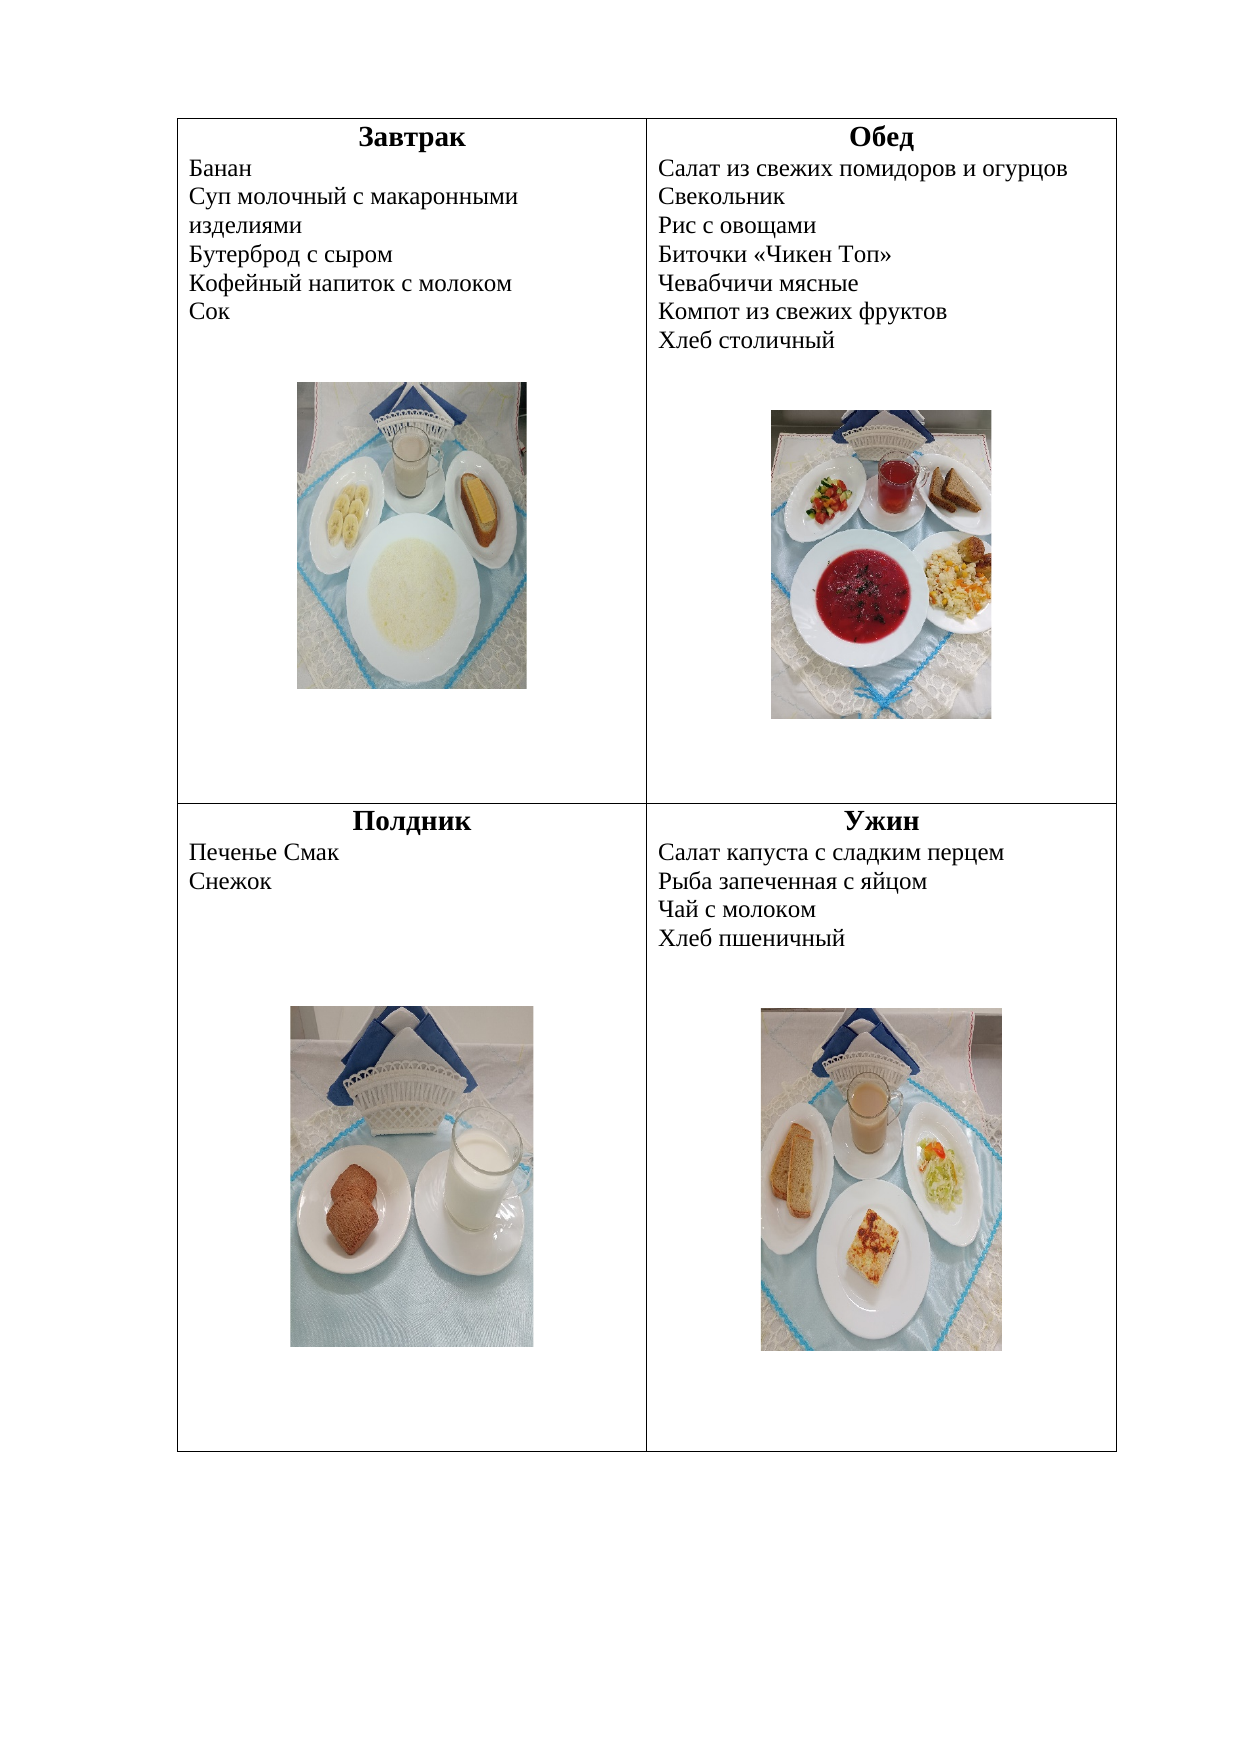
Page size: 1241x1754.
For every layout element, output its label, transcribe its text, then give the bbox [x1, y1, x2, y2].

picture [760, 1008, 1002, 1351]
picture [290, 1006, 534, 1347]
picture [297, 382, 527, 689]
picture [771, 410, 992, 719]
table_header Обед Салат из свежих помидоров и огурцов Свекольник Рис с овощами Биточки «Чикен Топ» Чевабчичи мясные Компот из свежих фруктов Хлеб столичный [647, 119, 1116, 802]
table_header Завтрак Банан Суп молочный с макаронными изделиями Бутерброд с сыром Кофейный напиток с молоком Сок [178, 119, 646, 802]
table_cell Ужин Салат капуста с сладким перцем Рыба запеченная с яйцом Чай с молоком Хлеб пшеничный [647, 804, 1116, 1451]
table_cell Полдник Печенье Смак Снежок [178, 804, 646, 1451]
